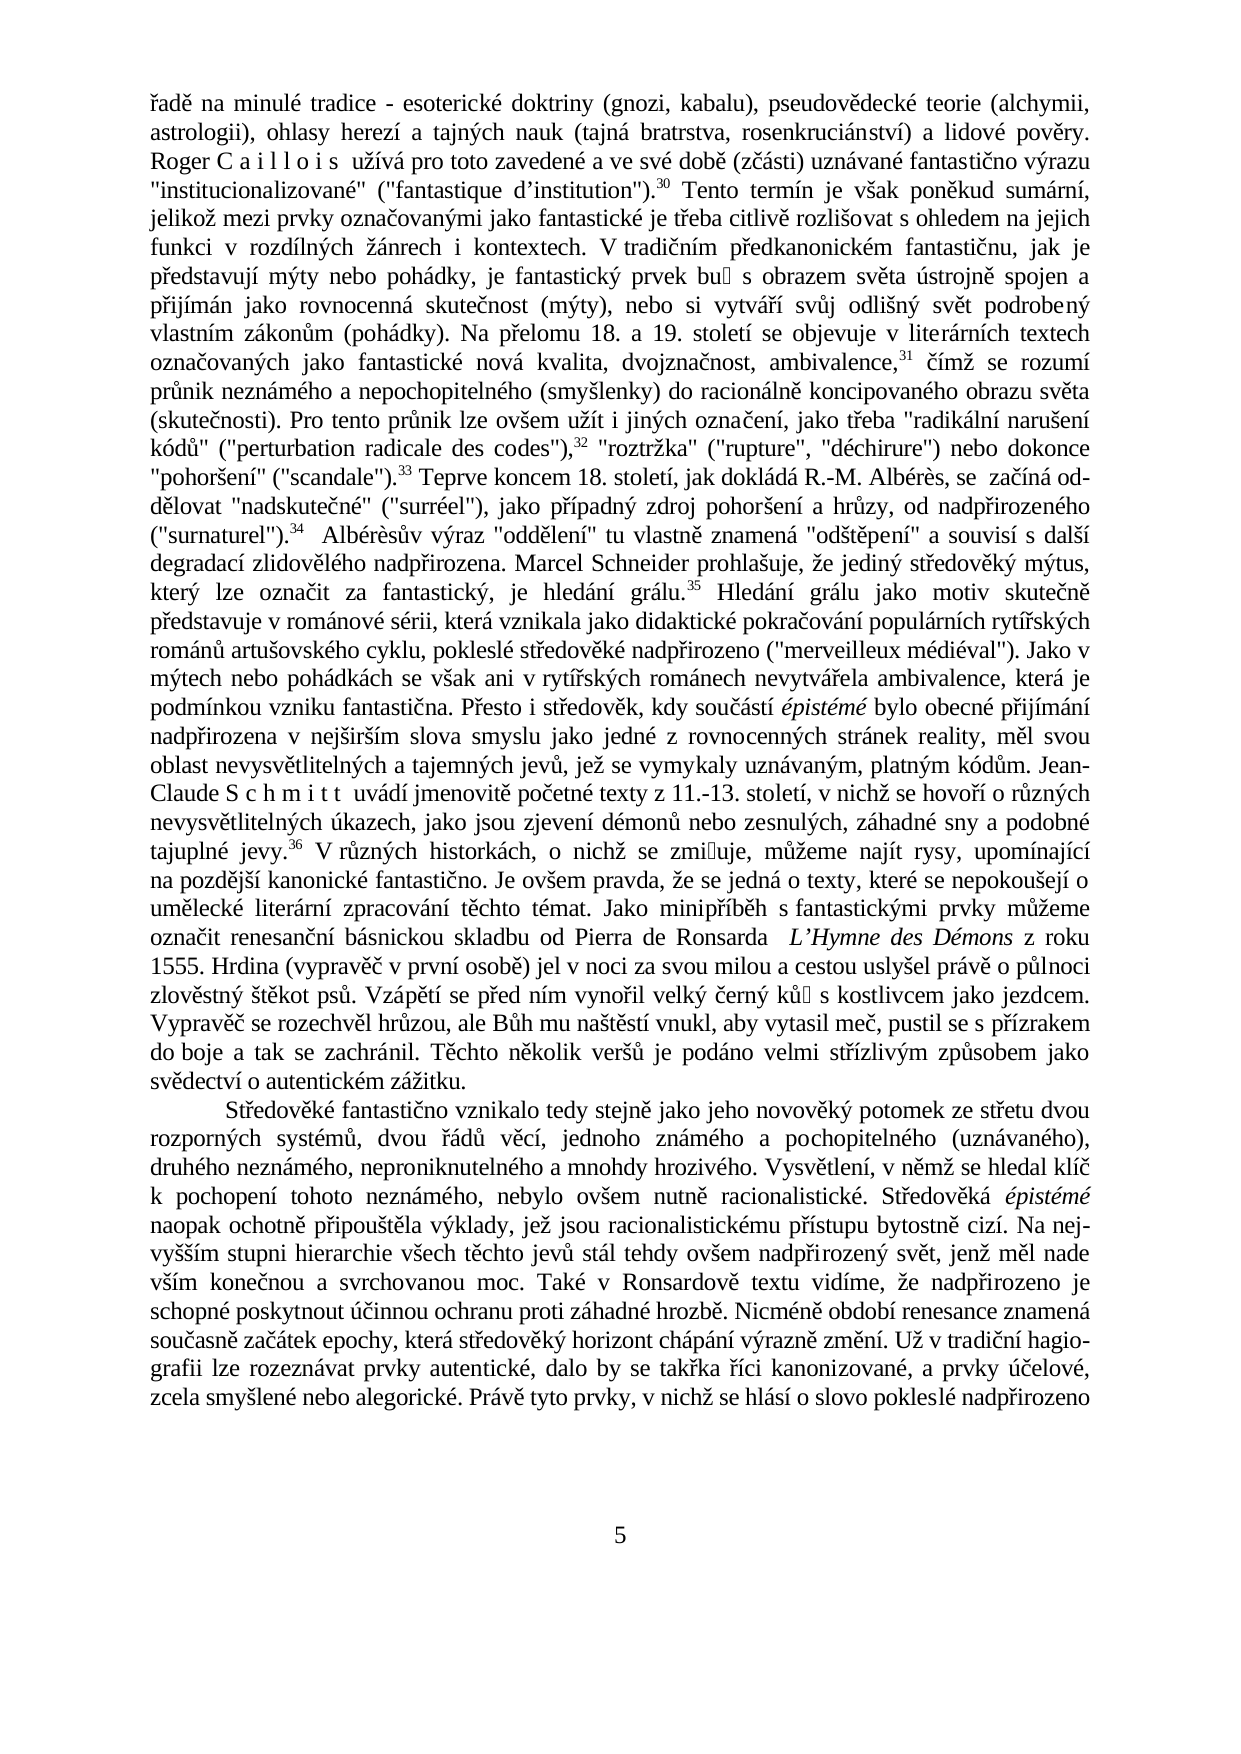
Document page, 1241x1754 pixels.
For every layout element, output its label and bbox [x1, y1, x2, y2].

text [150, 1095, 1090, 1411]
text [150, 88, 1090, 1095]
